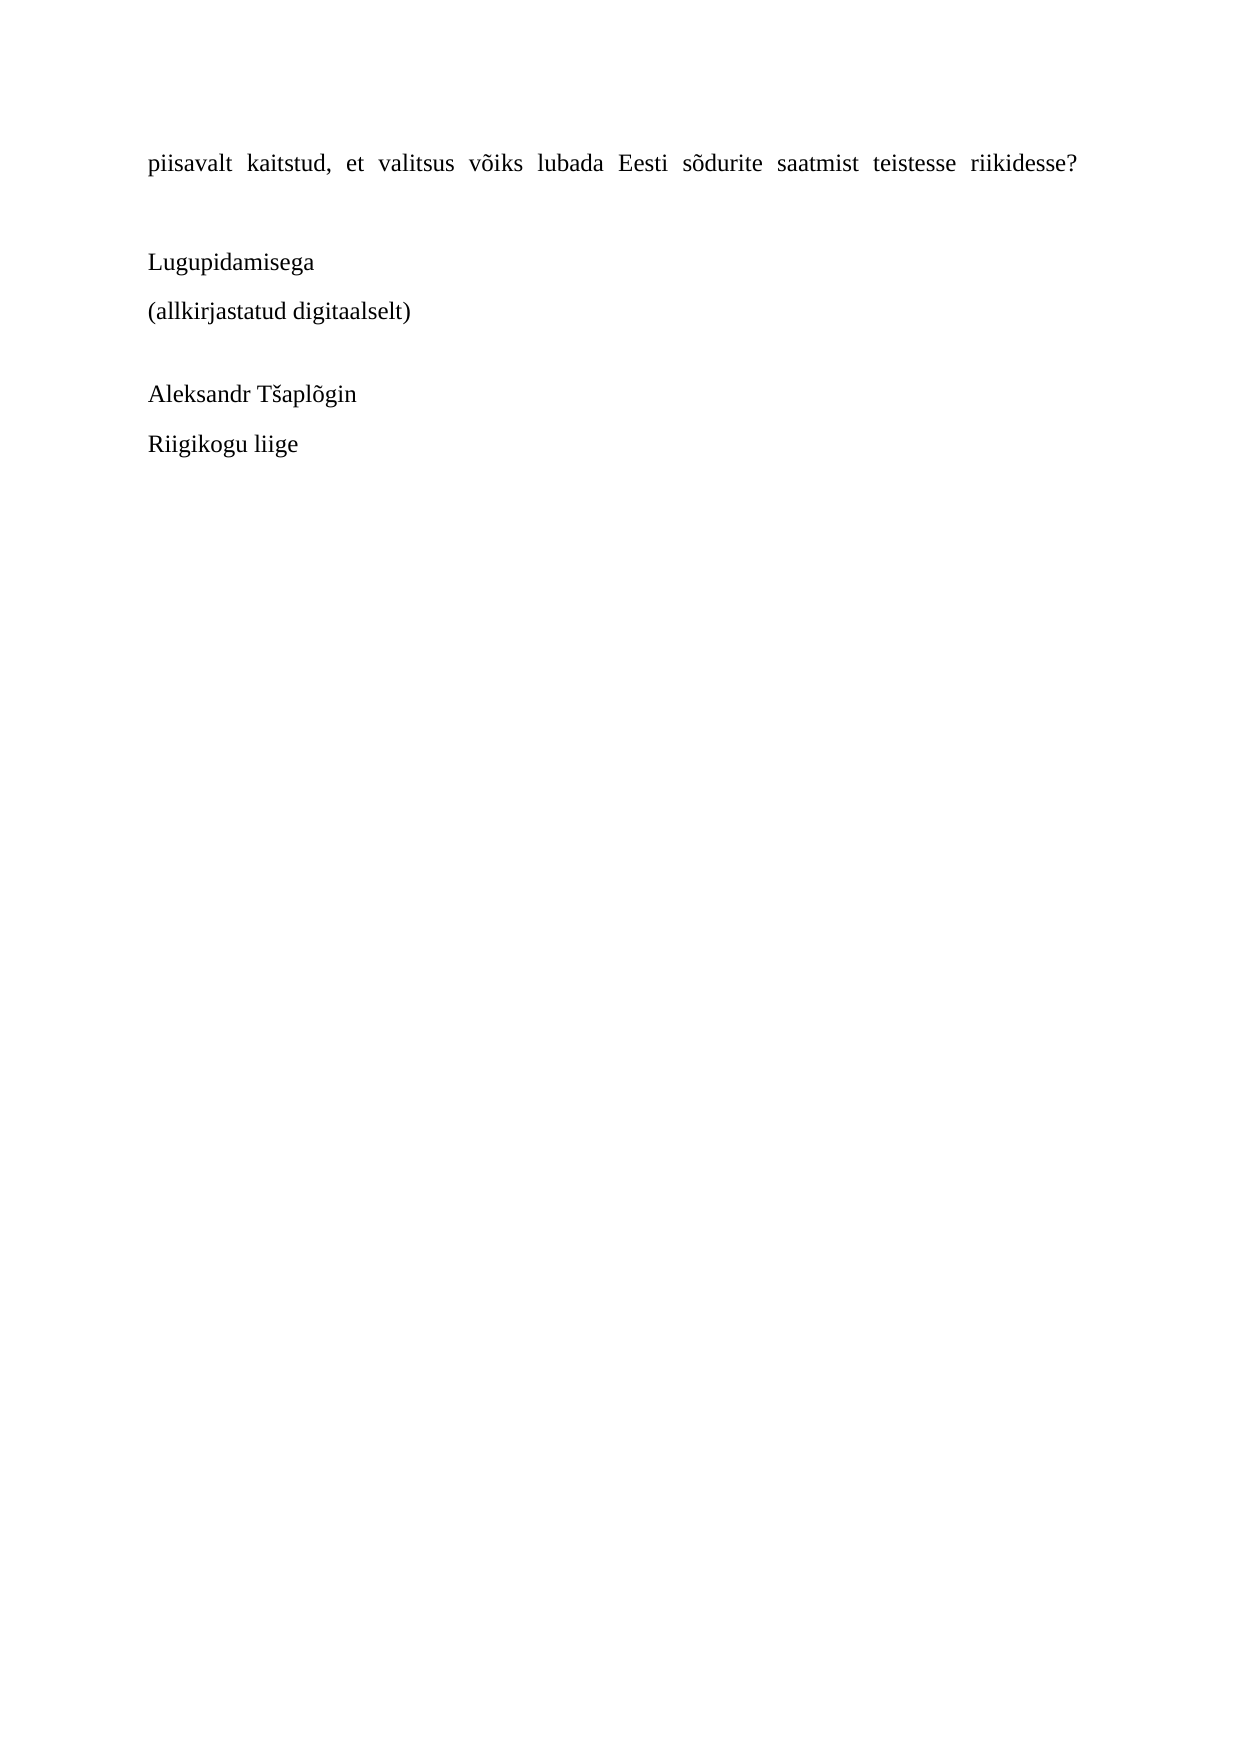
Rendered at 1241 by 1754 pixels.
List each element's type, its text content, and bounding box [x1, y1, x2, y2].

text (allkirjastatud digitaalselt) [148, 296, 1093, 325]
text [148, 148, 1093, 275]
text Riigikogu liige [148, 429, 1093, 457]
text Aleksandr Tšaplõgin [148, 346, 1093, 408]
